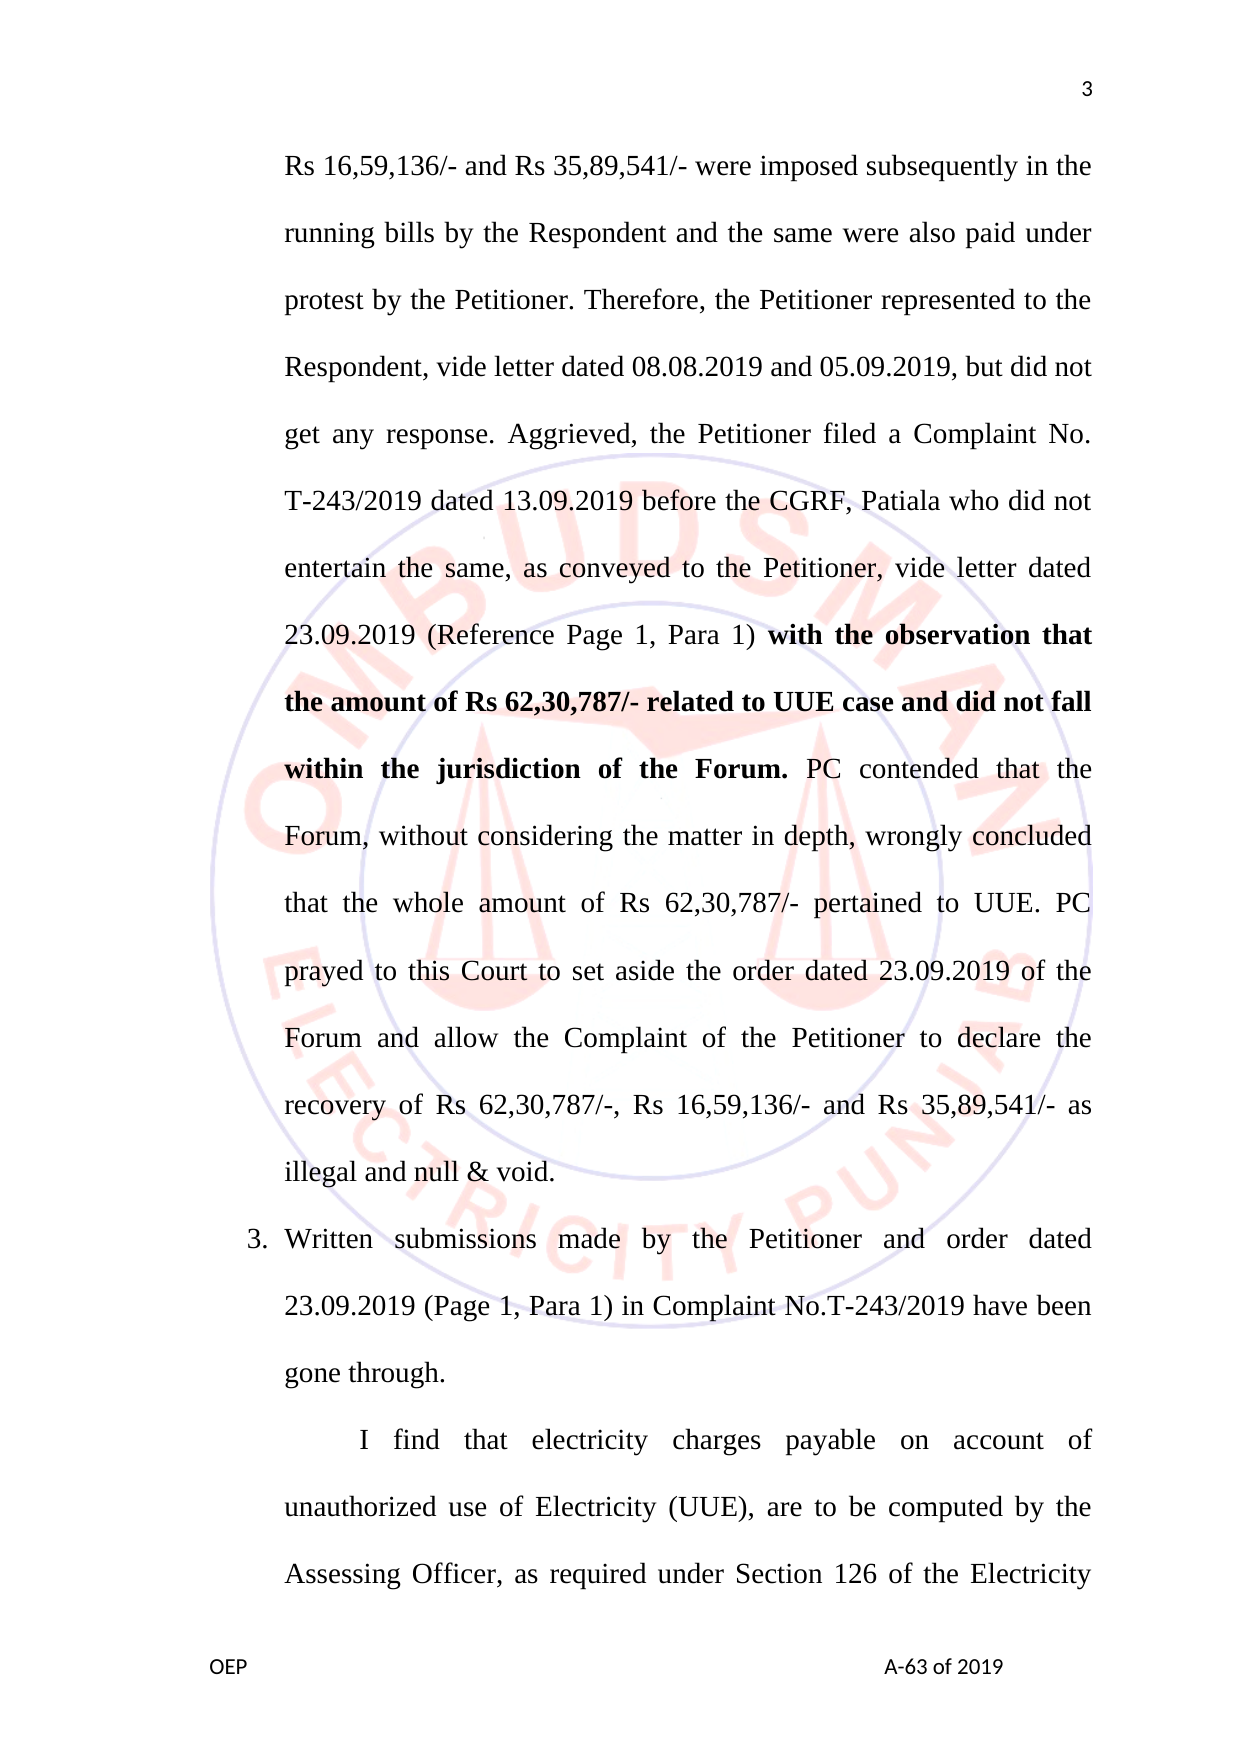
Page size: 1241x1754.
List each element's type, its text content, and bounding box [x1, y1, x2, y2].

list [247, 148, 1092, 1187]
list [284, 1422, 1092, 1590]
list Written submissions made by the Petitioner and order dated 23.09.2019 (Page 1, Para 1) in Complaint No.T-243/2019 have been gone through. [247, 1221, 1092, 1389]
